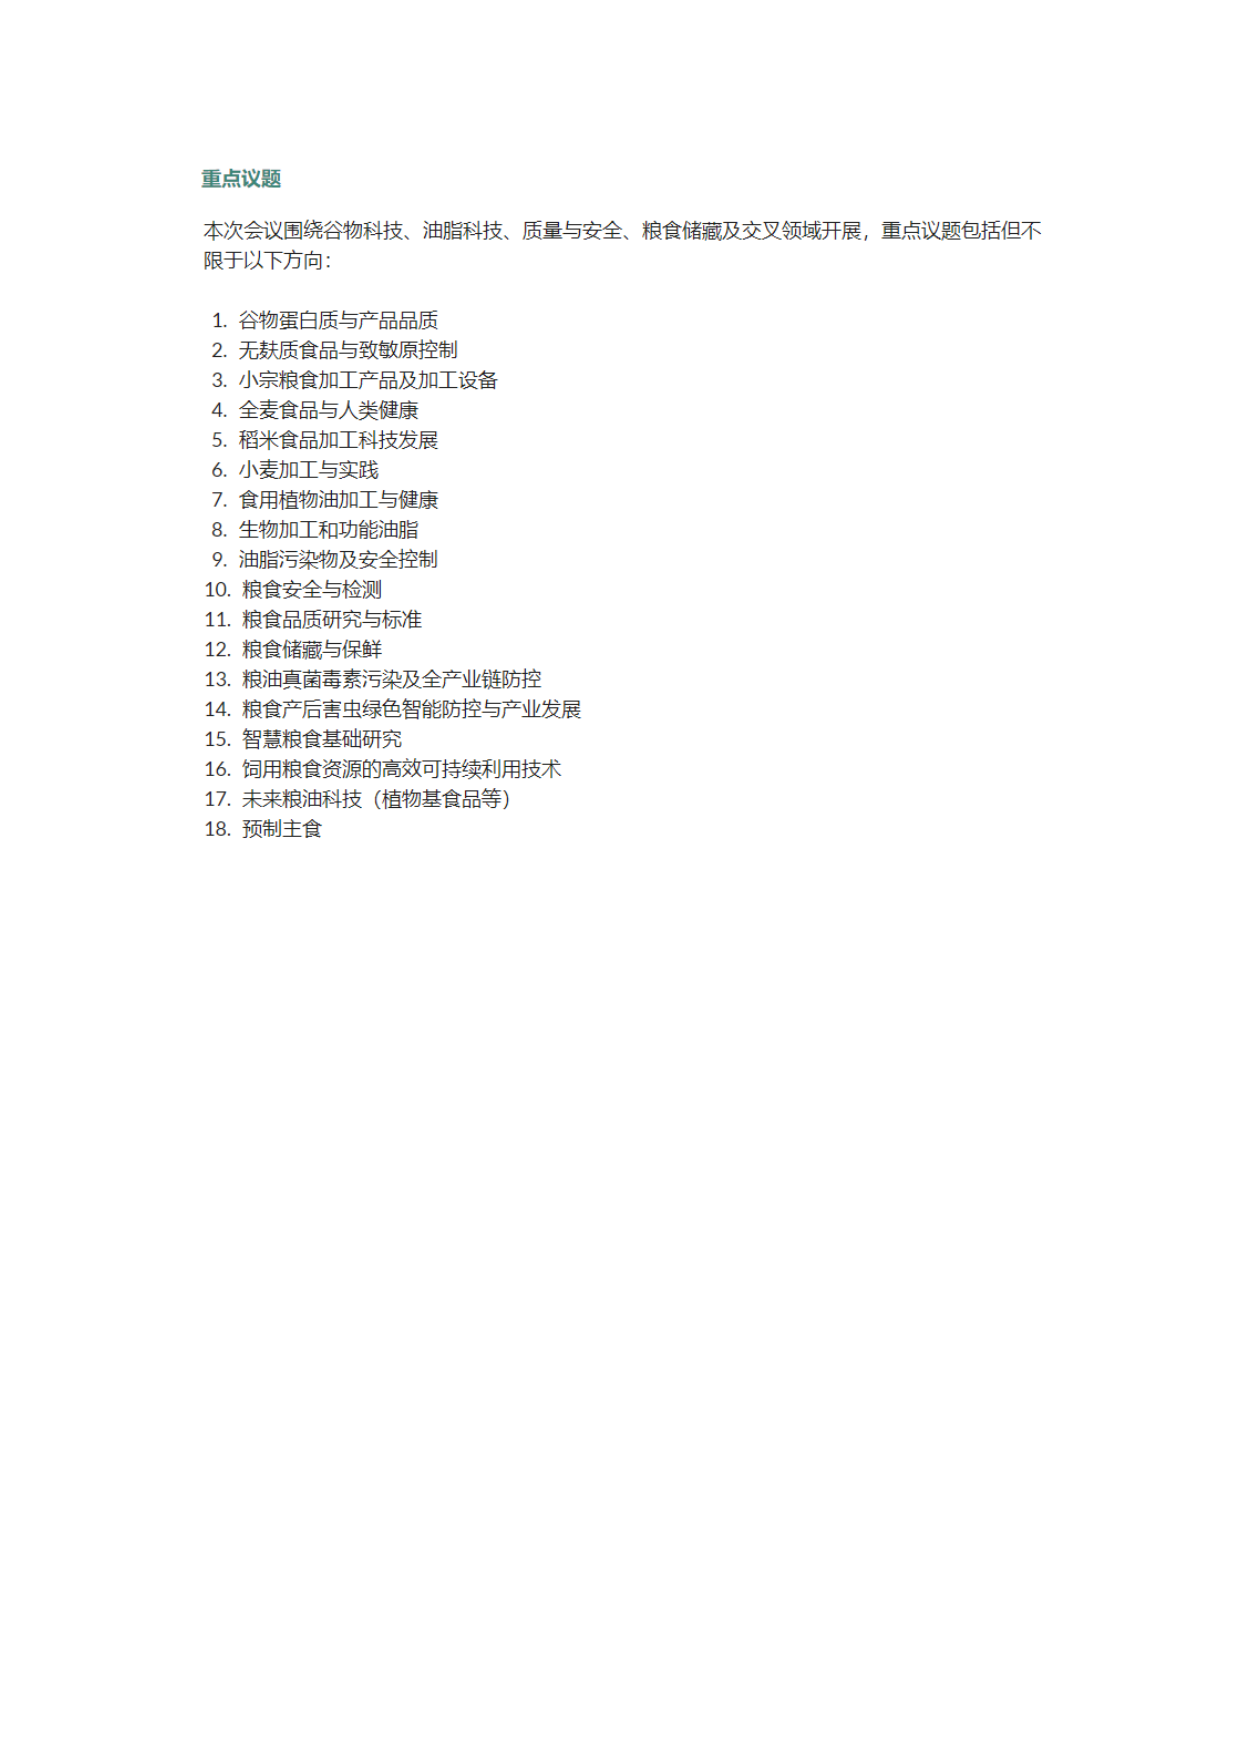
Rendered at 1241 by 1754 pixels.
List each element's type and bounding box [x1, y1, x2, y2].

picture [187, 162, 1052, 848]
